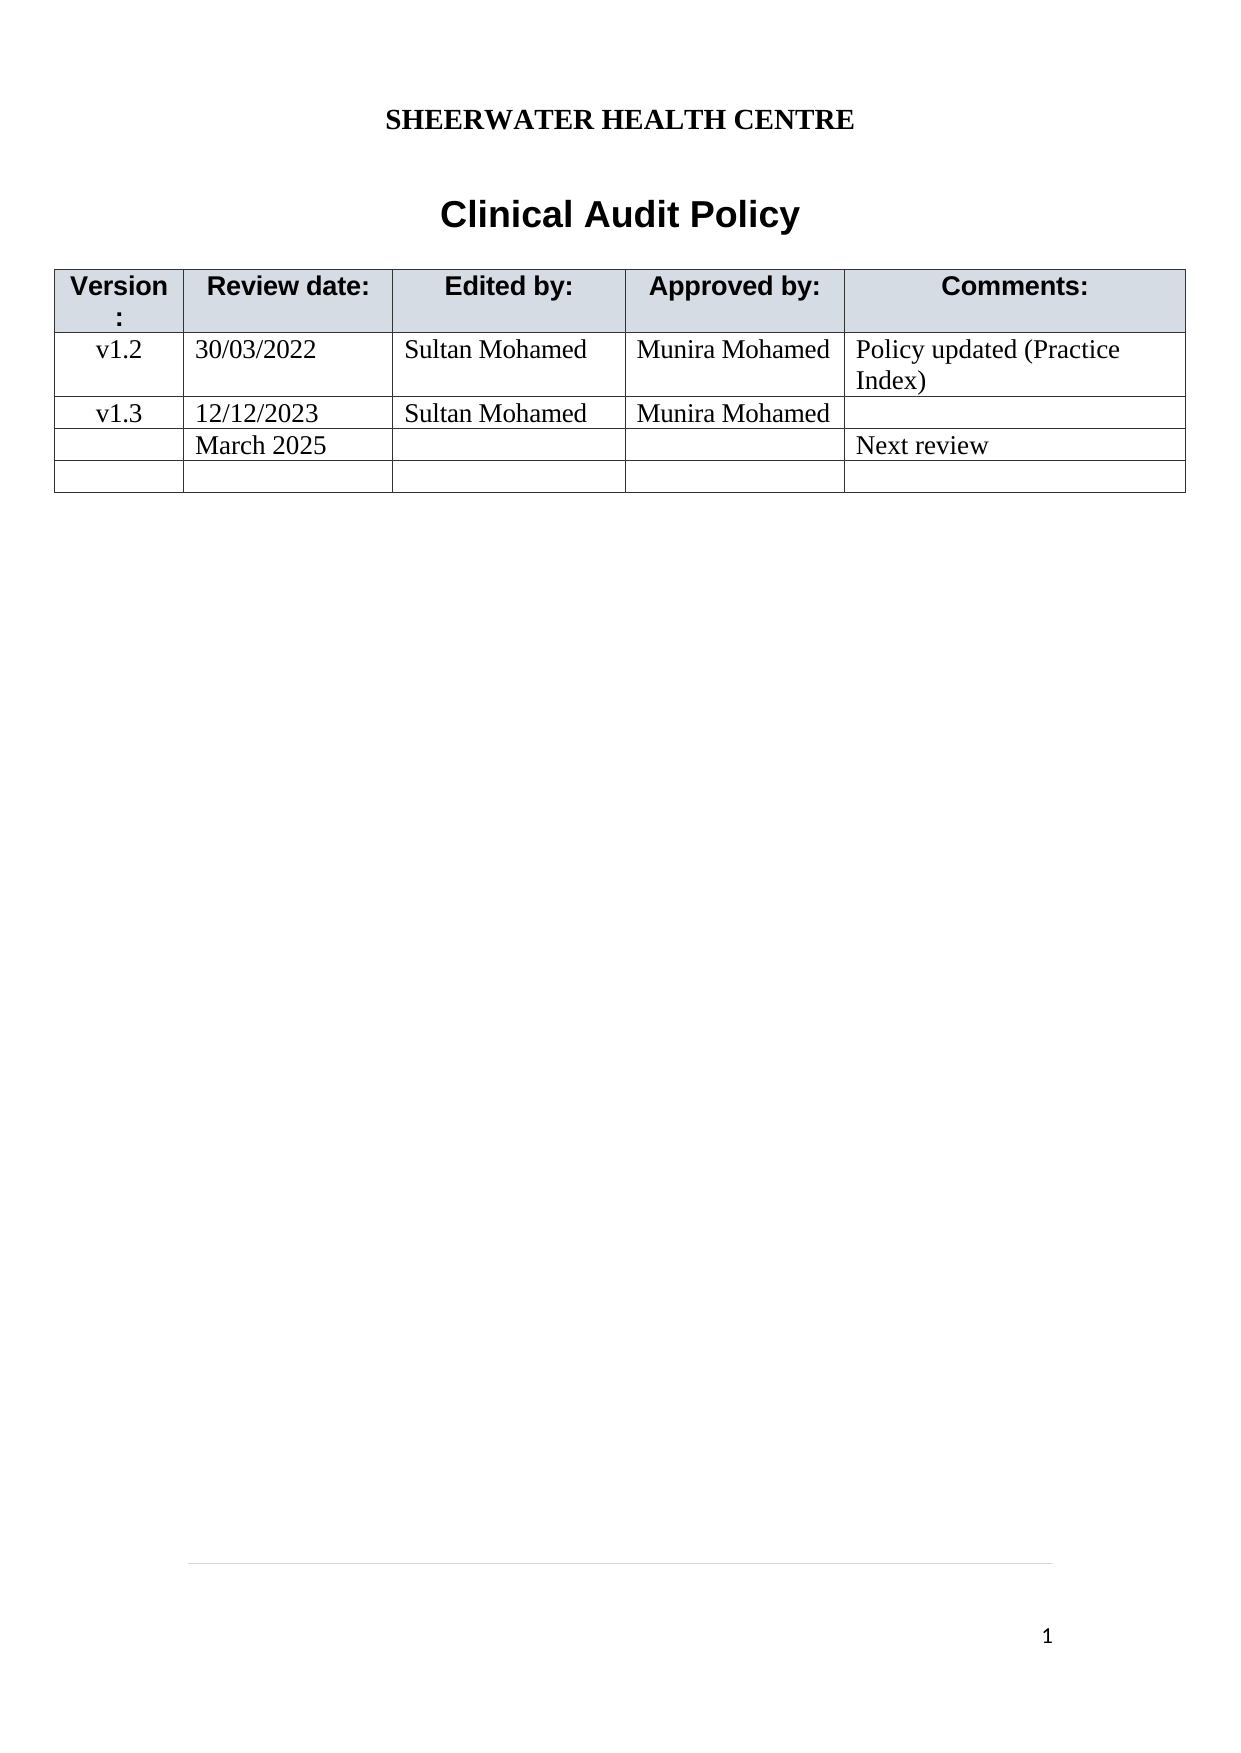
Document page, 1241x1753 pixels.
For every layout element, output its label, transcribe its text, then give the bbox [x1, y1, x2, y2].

table_header Edited by: [393, 270, 625, 332]
table_cell 12/12/2023 [184, 397, 392, 428]
table_cell [845, 461, 1185, 492]
table_cell [393, 429, 625, 460]
table_cell [626, 429, 844, 460]
table_cell Next review [845, 429, 1185, 460]
table_cell [393, 461, 625, 492]
table_cell Sultan Mohamed [393, 333, 625, 396]
table_header Approved by: [626, 270, 844, 332]
table_cell [626, 461, 844, 492]
table_header Review date: [184, 270, 392, 332]
table_header Comments: [845, 270, 1185, 332]
table_cell v1.2 [55, 333, 183, 396]
table_cell March 2025 [184, 429, 392, 460]
table_header Version: [55, 270, 183, 332]
text Clinical Audit Policy [187, 192, 1053, 235]
table_cell [55, 461, 183, 492]
table_cell [55, 429, 183, 460]
table_cell Munira Mohamed [626, 397, 844, 428]
table_cell Policy updated (Practice Index) [845, 333, 1185, 396]
table_cell Munira Mohamed [626, 333, 844, 396]
table_cell Sultan Mohamed [393, 397, 625, 428]
table_cell [184, 461, 392, 492]
table_cell v1.3 [55, 397, 183, 428]
table_cell 30/03/2022 [184, 333, 392, 396]
table_cell [845, 397, 1185, 428]
